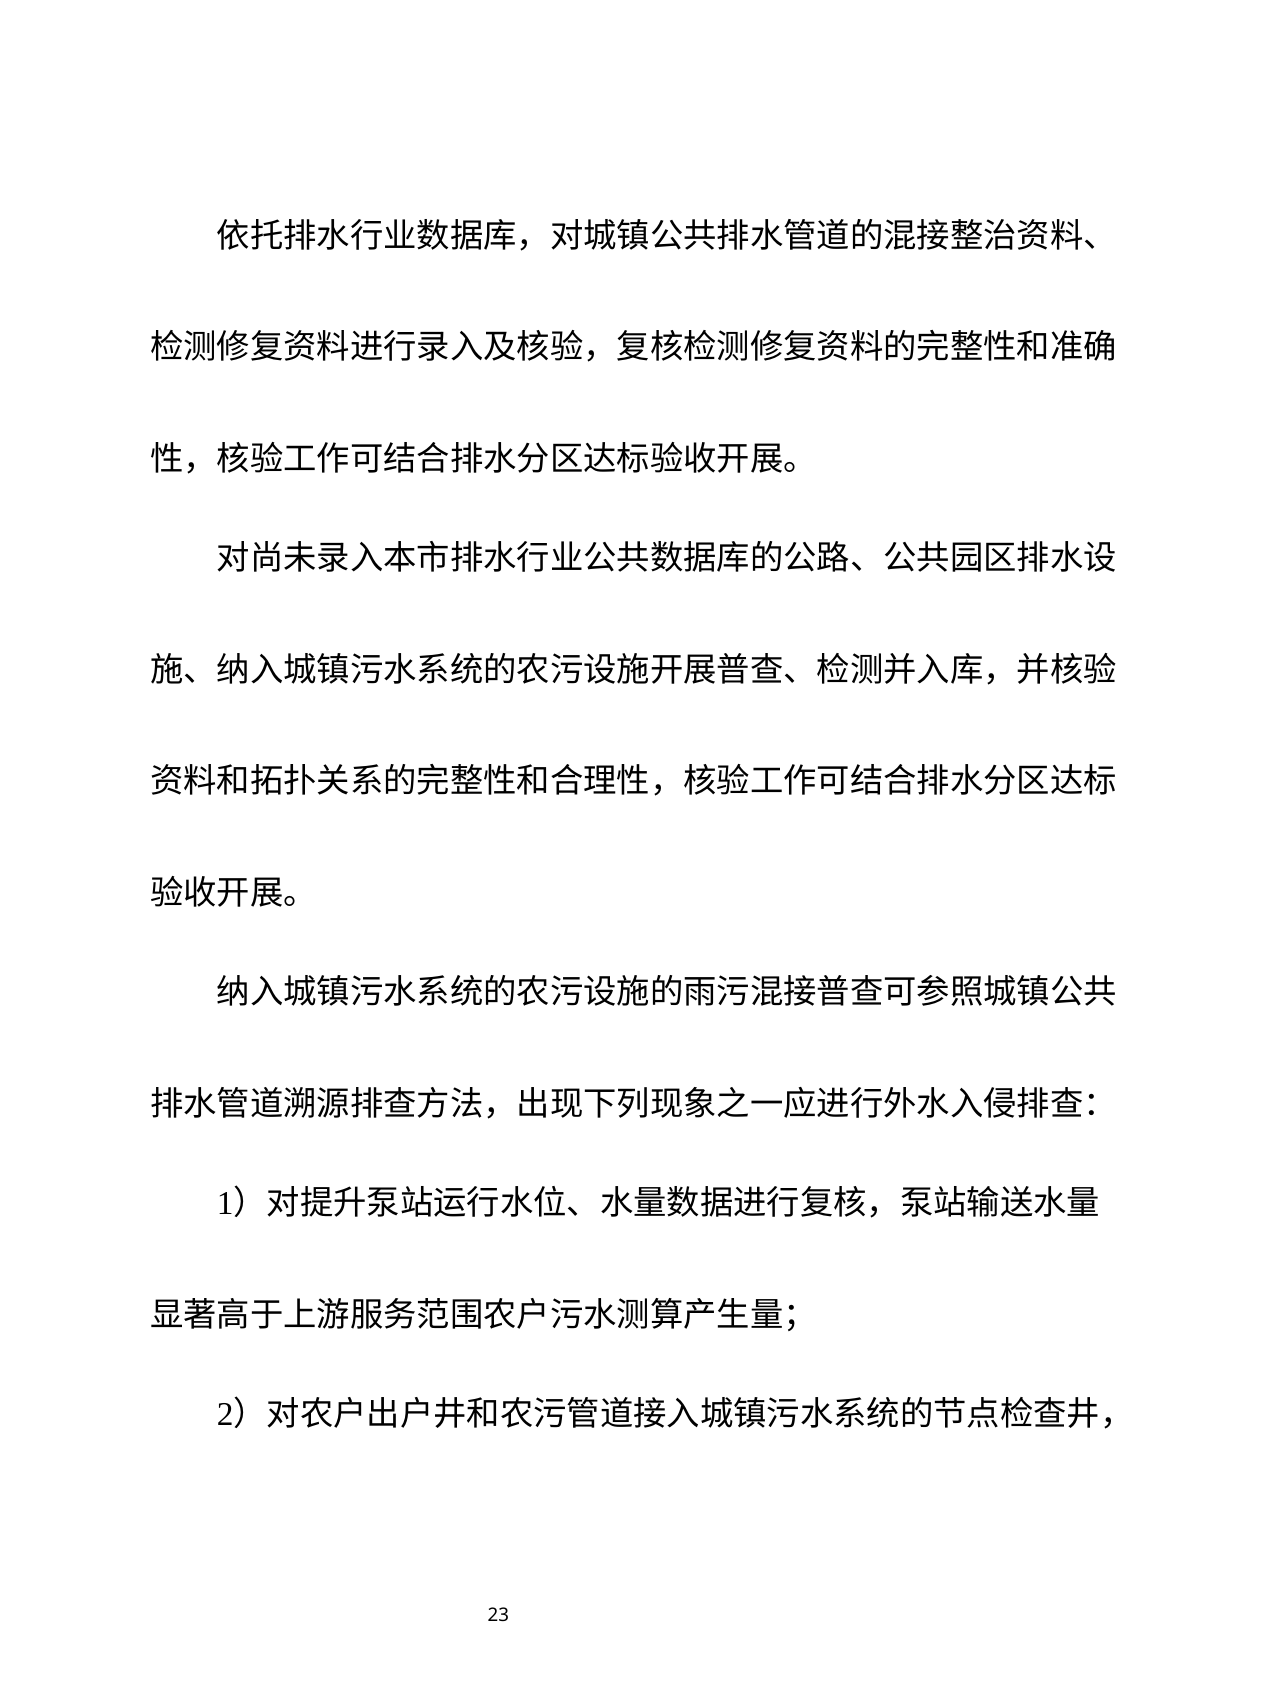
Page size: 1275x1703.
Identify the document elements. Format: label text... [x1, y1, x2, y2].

text 对尚未录入本市排水行业公共数据库的公路、公共园区排水设施、纳入城镇污水系统的农污设施开展普查、检测并入库，并核验资料和拓扑关系的完整性和合理性，核验工作可结合排水分区达标验收开展。 [150, 515, 1125, 930]
text 纳入城镇污水系统的农污设施的雨污混接普查可参照城镇公共排水管道溯源排查方法，出现下列现象之一应进行外水入侵排查： [150, 949, 1125, 1141]
text 依托排水行业数据库，对城镇公共排水管道的混接整治资料、检测修复资料进行录入及核验，复核检测修复资料的完整性和准确性，核验工作可结合排水分区达标验收开展。 [150, 193, 1125, 496]
text 1）对提升泵站运行水位、水量数据进行复核，泵站输送水量显著高于上游服务范围农户污水测算产生量； [150, 1160, 1125, 1351]
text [150, 1371, 1125, 1450]
